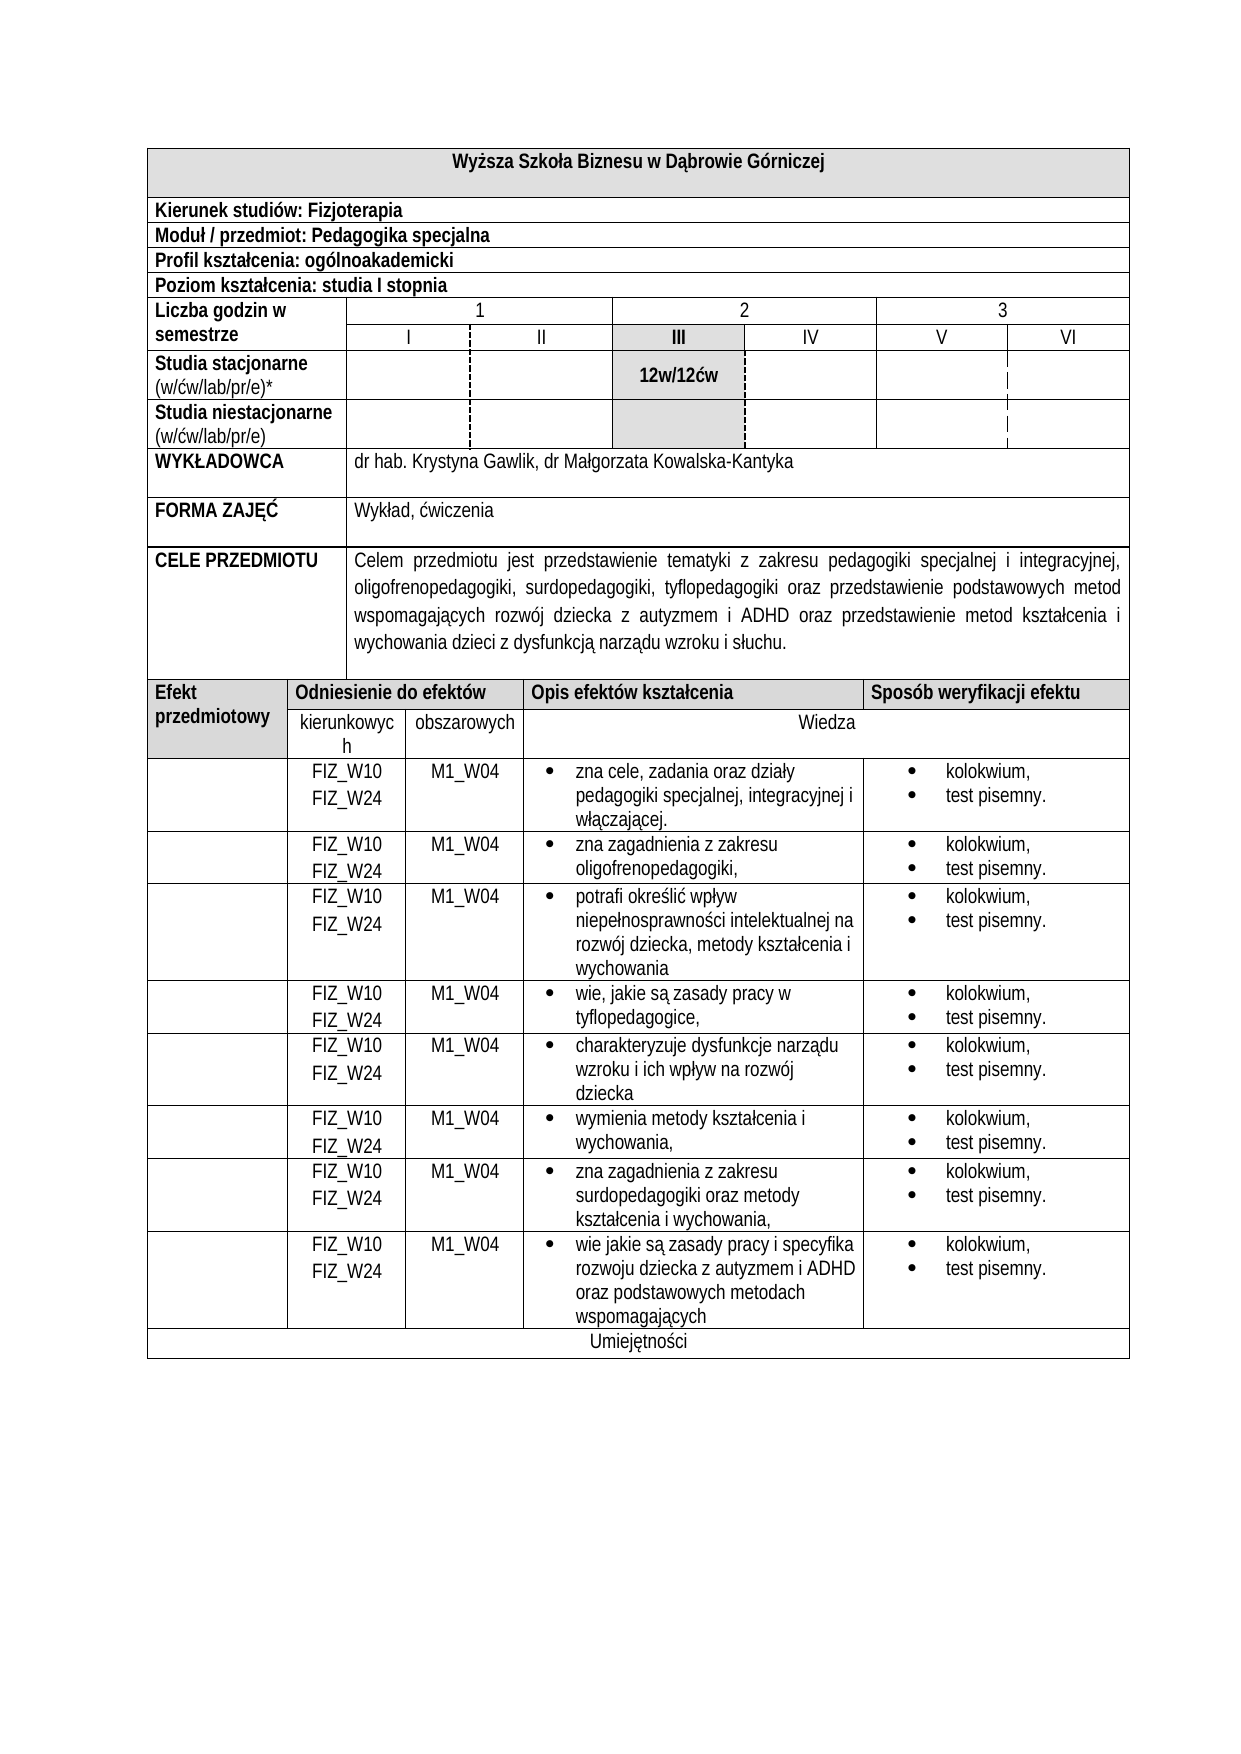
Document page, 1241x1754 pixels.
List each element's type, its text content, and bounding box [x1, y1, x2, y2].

table_cell obszarowych [406, 710, 523, 758]
table_cell [745, 400, 876, 448]
table_header Wyższa Szkoła Biznesu w Dąbrowie Górniczej [148, 149, 1129, 197]
table_cell M1_W04 [406, 1034, 523, 1105]
table_cell Odniesienie do efektów [288, 680, 523, 709]
table_cell Liczba godzin w semestrze [148, 298, 346, 350]
table_cell kolokwium, test pisemny. [864, 1232, 1129, 1328]
table_cell [347, 351, 470, 399]
table_cell kolokwium, test pisemny. [864, 1159, 1129, 1231]
table_cell zna cele, zadania oraz działy pedagogiki specjalnej, integracyjnej i włączającej. [524, 759, 863, 831]
table_cell kolokwium, test pisemny. [864, 759, 1129, 831]
table_cell zna zagadnienia z zakresu oligofrenopedagogiki, [524, 832, 863, 883]
table_cell 12w/12ćw [613, 351, 745, 399]
table_cell Kierunek studiów: Fizjoterapia [148, 198, 1129, 222]
table_cell [470, 351, 612, 399]
table_cell III [613, 325, 744, 350]
table_cell potrafi określić wpływ niepełnosprawności intelektualnej na rozwój dziecka, metody kształcenia i wychowania [524, 884, 863, 980]
table_cell M1_W04 [406, 981, 523, 1032]
table_cell kolokwium, test pisemny. [864, 981, 1129, 1032]
table_cell [877, 400, 1007, 448]
table_cell Celem przedmiotu jest przedstawienie tematyki z zakresu pedagogiki specjalnej i integracyjnej, oligofrenopedagogiki, surdopedagogiki, tyflopedagogiki oraz przedstawienie podstawowych metod wspomagających rozwój dziecka z autyzmem i ADHD oraz przedstawienie metod kształcenia i wychowania dzieci z dysfunkcją narządu wzroku i słuchu. [347, 548, 1129, 679]
table_cell FORMA ZAJĘĆ [148, 498, 346, 546]
table_cell [745, 351, 876, 399]
table_cell Umiejętności [148, 1329, 1129, 1358]
table_cell FIZ_W10 FIZ_W24 [288, 1232, 405, 1328]
table_cell kolokwium, test pisemny. [864, 1034, 1129, 1105]
table_cell kolokwium, test pisemny. [864, 1106, 1129, 1158]
table_cell [148, 1159, 287, 1231]
table_cell 2 [613, 298, 876, 324]
table_cell [148, 1232, 287, 1328]
table_cell 1 [347, 298, 612, 324]
table_cell Wykład, ćwiczenia [347, 498, 1129, 546]
table_cell [347, 400, 470, 448]
table_cell M1_W04 [406, 884, 523, 980]
table_cell M1_W04 [406, 1159, 523, 1231]
table_cell V [877, 325, 1007, 350]
table_cell [613, 400, 745, 448]
table_cell 3 [877, 298, 1129, 324]
table_cell Poziom kształcenia: studia I stopnia [148, 273, 1129, 297]
table_cell II [470, 325, 612, 350]
table_cell [148, 1034, 287, 1105]
table_cell wymienia metody kształcenia i wychowania, [524, 1106, 863, 1158]
table_cell charakteryzuje dysfunkcje narządu wzroku i ich wpływ na rozwój dziecka [524, 1034, 863, 1105]
table_cell Moduł / przedmiot: Pedagogika specjalna [148, 223, 1129, 247]
table_cell FIZ_W10 FIZ_W24 [288, 832, 405, 883]
table_cell wie jakie są zasady pracy i specyfika rozwoju dziecka z autyzmem i ADHD oraz podstawowych metodach wspomagających [524, 1232, 863, 1328]
table_cell FIZ_W10 FIZ_W24 [288, 759, 405, 831]
table_cell [148, 884, 287, 980]
table_cell M1_W04 [406, 832, 523, 883]
table_cell [1007, 400, 1129, 448]
table_cell FIZ_W10 FIZ_W24 [288, 1106, 405, 1158]
table_cell FIZ_W10 FIZ_W24 [288, 1159, 405, 1231]
table_cell FIZ_W10 FIZ_W24 [288, 981, 405, 1032]
table_cell FIZ_W10 FIZ_W24 [288, 884, 405, 980]
table_cell M1_W04 [406, 759, 523, 831]
table_cell kierunkowych [288, 710, 405, 758]
table_cell Opis efektów kształcenia [524, 680, 863, 709]
table_cell [877, 351, 1007, 399]
table_cell VI [1008, 325, 1129, 350]
table_cell wie, jakie są zasady pracy w tyflopedagogice, [524, 981, 863, 1032]
table_cell Studia stacjonarne (w/ćw/lab/pr/e)* [148, 351, 346, 399]
table_cell Sposób weryfikacji efektu [864, 680, 1129, 709]
table_cell Wiedza [524, 710, 1129, 758]
table_cell kolokwium, test pisemny. [864, 832, 1129, 883]
table_cell [1007, 351, 1129, 399]
table_cell dr hab. Krystyna Gawlik, dr Małgorzata Kowalska-Kantyka [347, 449, 1129, 497]
table_cell Efekt przedmiotowy [148, 680, 287, 758]
table_cell CELE PRZEDMIOTU [148, 548, 346, 679]
table_cell WYKŁADOWCA [148, 449, 346, 497]
table_cell [148, 981, 287, 1032]
table_cell Profil kształcenia: ogólnoakademicki [148, 248, 1129, 272]
table_cell M1_W04 [406, 1106, 523, 1158]
table_cell I [347, 325, 470, 350]
table_cell [470, 400, 612, 448]
table_cell zna zagadnienia z zakresu surdopedagogiki oraz metody kształcenia i wychowania, [524, 1159, 863, 1231]
table_cell [148, 1106, 287, 1158]
table_cell IV [745, 325, 876, 350]
table_cell [148, 759, 287, 831]
table_cell [148, 832, 287, 883]
table_cell M1_W04 [406, 1232, 523, 1328]
table_cell kolokwium, test pisemny. [864, 884, 1129, 980]
table_cell Studia niestacjonarne (w/ćw/lab/pr/e) [148, 400, 346, 448]
table_cell FIZ_W10 FIZ_W24 [288, 1034, 405, 1105]
